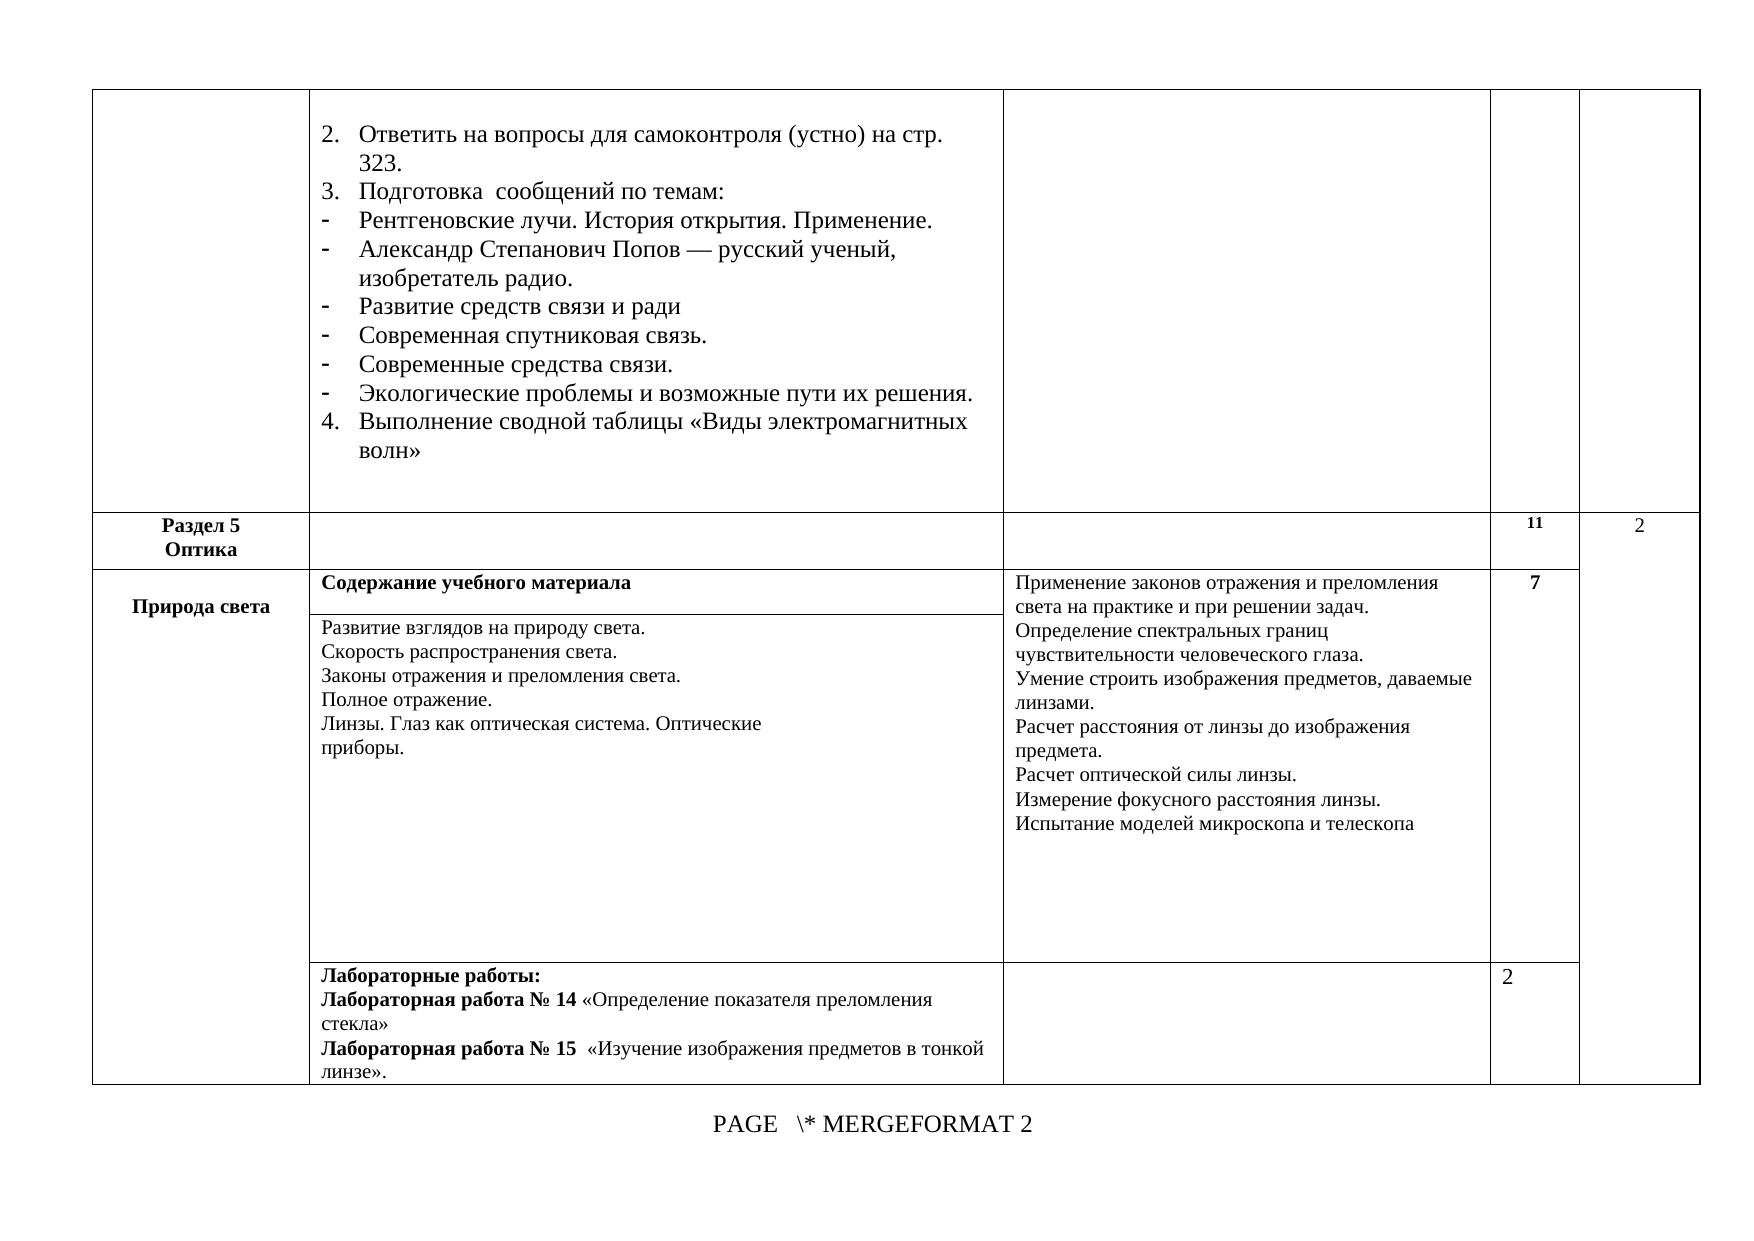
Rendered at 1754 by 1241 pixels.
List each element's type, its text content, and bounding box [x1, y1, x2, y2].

table_cell 2 [1580, 513, 1699, 1083]
table_cell 11 [1491, 513, 1579, 569]
table_cell 2 [1491, 90, 1579, 512]
table_cell Применение законов отражения и преломления света на практике и при решении задач. Определение спектральных границ чувствительности человеческого глаза. Умение строить изображения предметов, даваемые линзами. Расчет расстояния от линзы до изображения предмета. Расчет оптической силы линзы. Измерение фокусного расстояния линзы. Испытание моделей микроскопа и телескопа [1004, 570, 1490, 962]
table_cell Развитие взглядов на природу света. Скорость распространения света. Законы отражения и преломления света. Полное отражение. Линзы. Глаз как оптическая система. Оптические приборы. [310, 615, 1003, 962]
table_cell 2 [1491, 963, 1579, 1083]
table_cell Лабораторные работы: Лабораторная работа № 14 «Определение показателя преломления стекла» Лабораторная работа № 15 «Изучение изображения предметов в тонкой линзе». [310, 963, 1003, 1083]
table_cell [1004, 90, 1490, 512]
table_cell Содержание учебного материала [310, 570, 1003, 613]
table_cell [1004, 963, 1490, 1083]
table_cell Раздел 5 Оптика [93, 513, 309, 569]
table_cell [310, 513, 1003, 569]
table_cell Природа света [93, 570, 309, 1083]
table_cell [310, 90, 1003, 512]
table_cell [1004, 513, 1490, 569]
table_cell 7 [1491, 570, 1579, 962]
